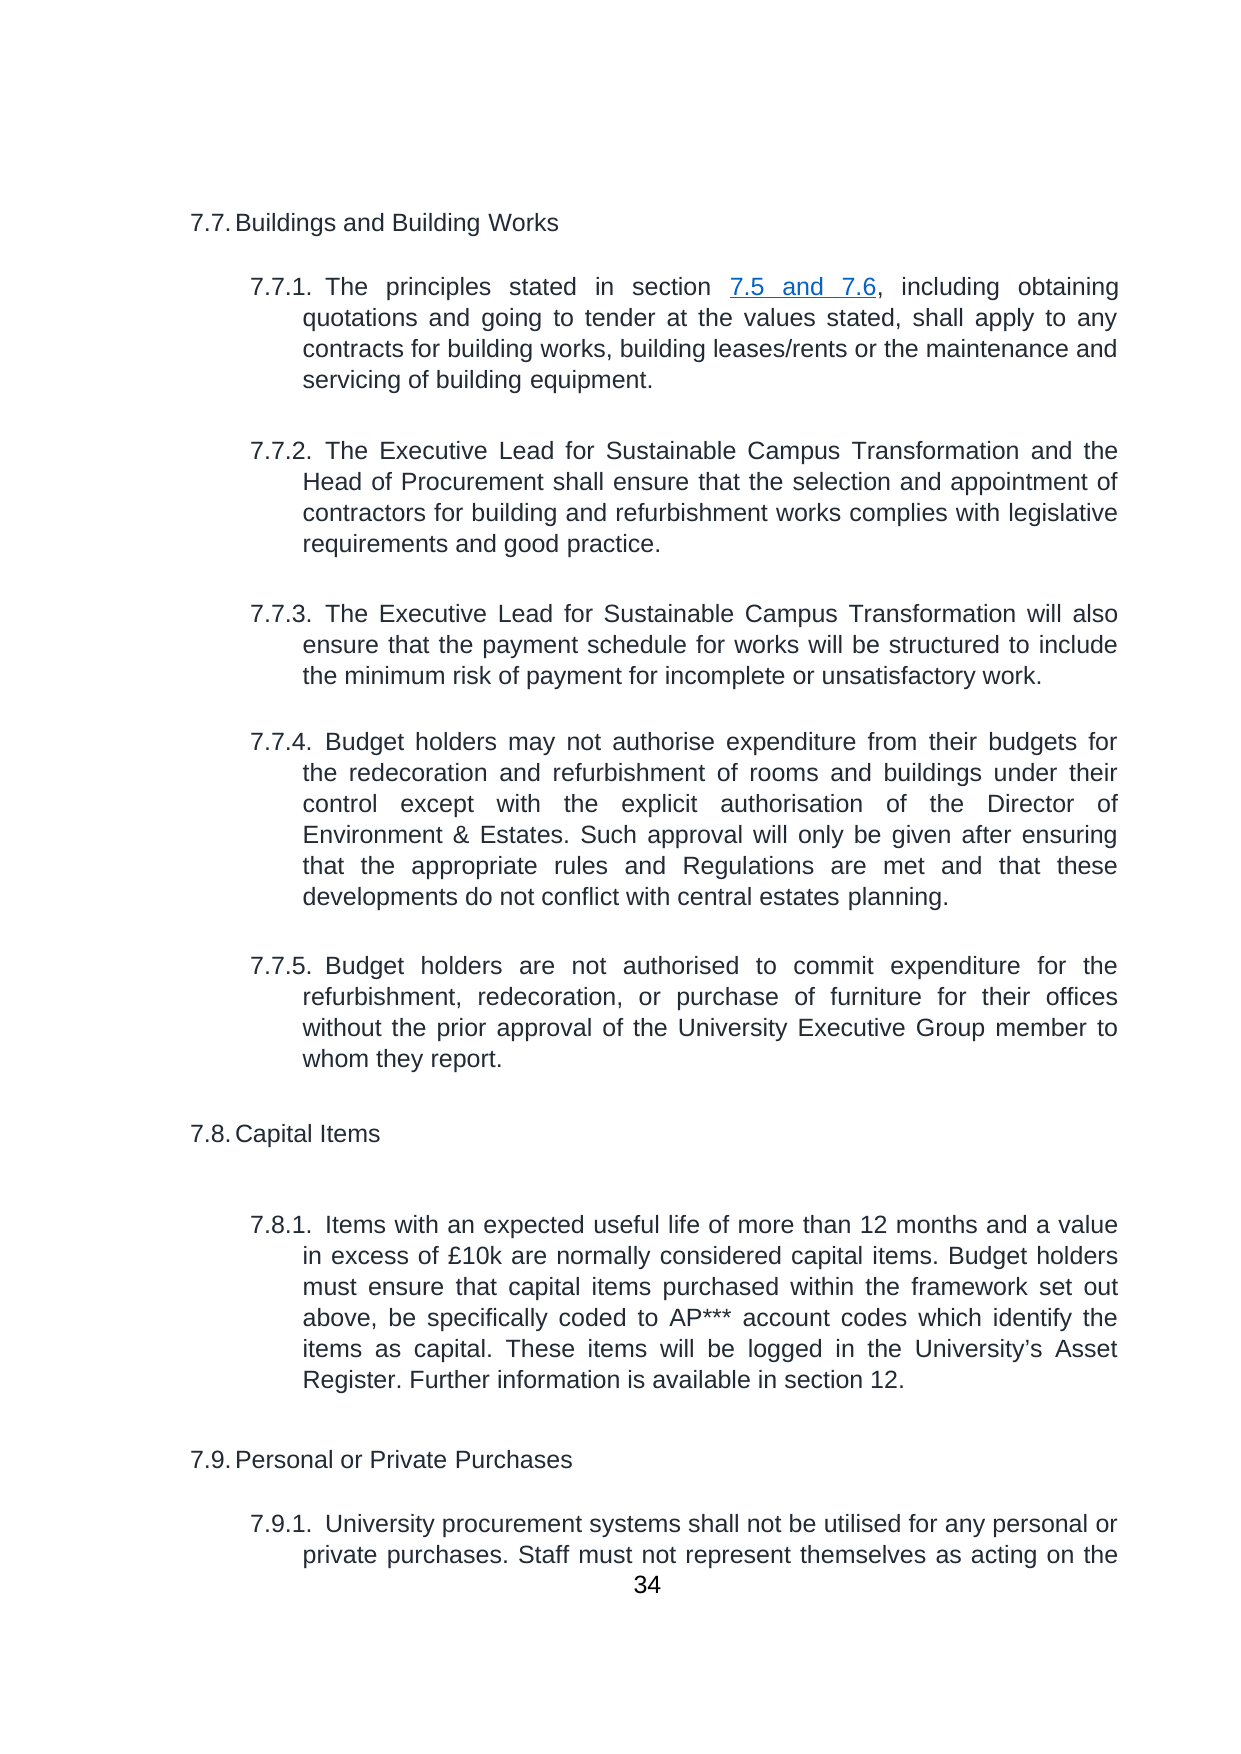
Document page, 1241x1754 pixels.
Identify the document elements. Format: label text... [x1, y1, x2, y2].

list Capital Items [190, 1119, 1119, 1147]
list Personal or Private Purchases [190, 1444, 1119, 1473]
list Buildings and Building Works [190, 208, 1119, 236]
list Items with an expected useful life of more than 12 months and a value in excess of £10k are normally considered capital items. Budget holders must ensure that capital items purchased within the framework set out above, be specifically coded to AP*** account codes which identify the items as capital. These items will be logged in the University’s Asset Register. Further information is available in section 12. [250, 1210, 1119, 1394]
list The Executive Lead for Sustainable Campus Transformation and the Head of Procurement shall ensure that the selection and appointment of contractors for building and refurbishment works complies with legislative requirements and good practice. [250, 436, 1119, 557]
list The Executive Lead for Sustainable Campus Transformation will also ensure that the payment schedule for works will be structured to include the minimum risk of payment for incomplete or unsatisfactory work. [250, 599, 1119, 690]
list The principles stated in section 7.5 and 7.6, including obtaining quotations and going to tender at the values stated, shall apply to any contracts for building works, building leases/rents or the maintenance and servicing of building equipment. [250, 272, 1119, 394]
list Budget holders are not authorised to commit expenditure for the refurbishment, redecoration, or purchase of furniture for their offices without the prior approval of the University Executive Group member to whom they report. [250, 951, 1119, 1073]
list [250, 1509, 1119, 1569]
list Budget holders may not authorise expenditure from their budgets for the redecoration and refurbishment of rooms and buildings under their control except with the explicit authorisation of the Director of Environment & Estates. Such approval will only be given after ensuring that the appropriate rules and Regulations are met and that these developments do not conflict with central estates planning. [250, 726, 1119, 910]
